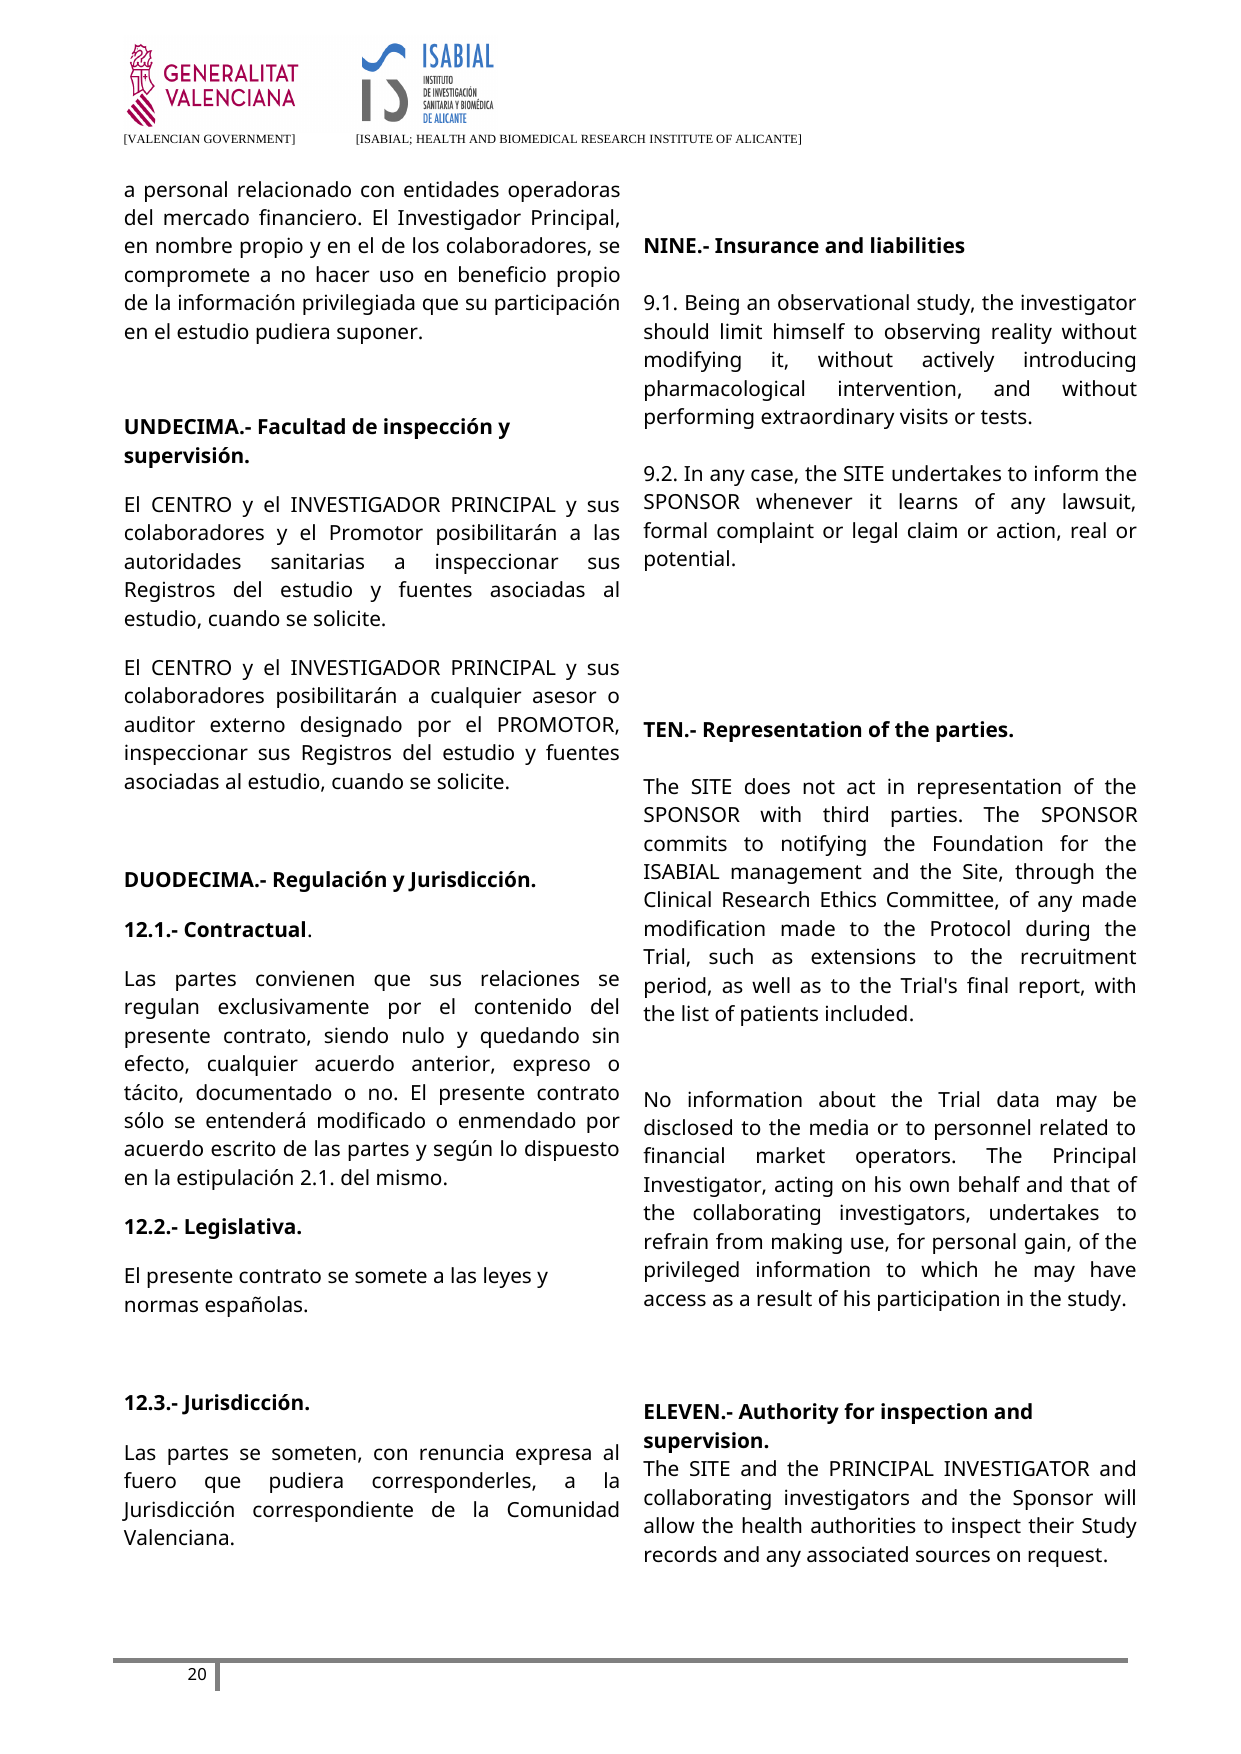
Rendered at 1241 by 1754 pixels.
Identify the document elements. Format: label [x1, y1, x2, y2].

picture [123, 35, 499, 133]
table_header [113, 175, 632, 1601]
table_header [632, 175, 1149, 1601]
